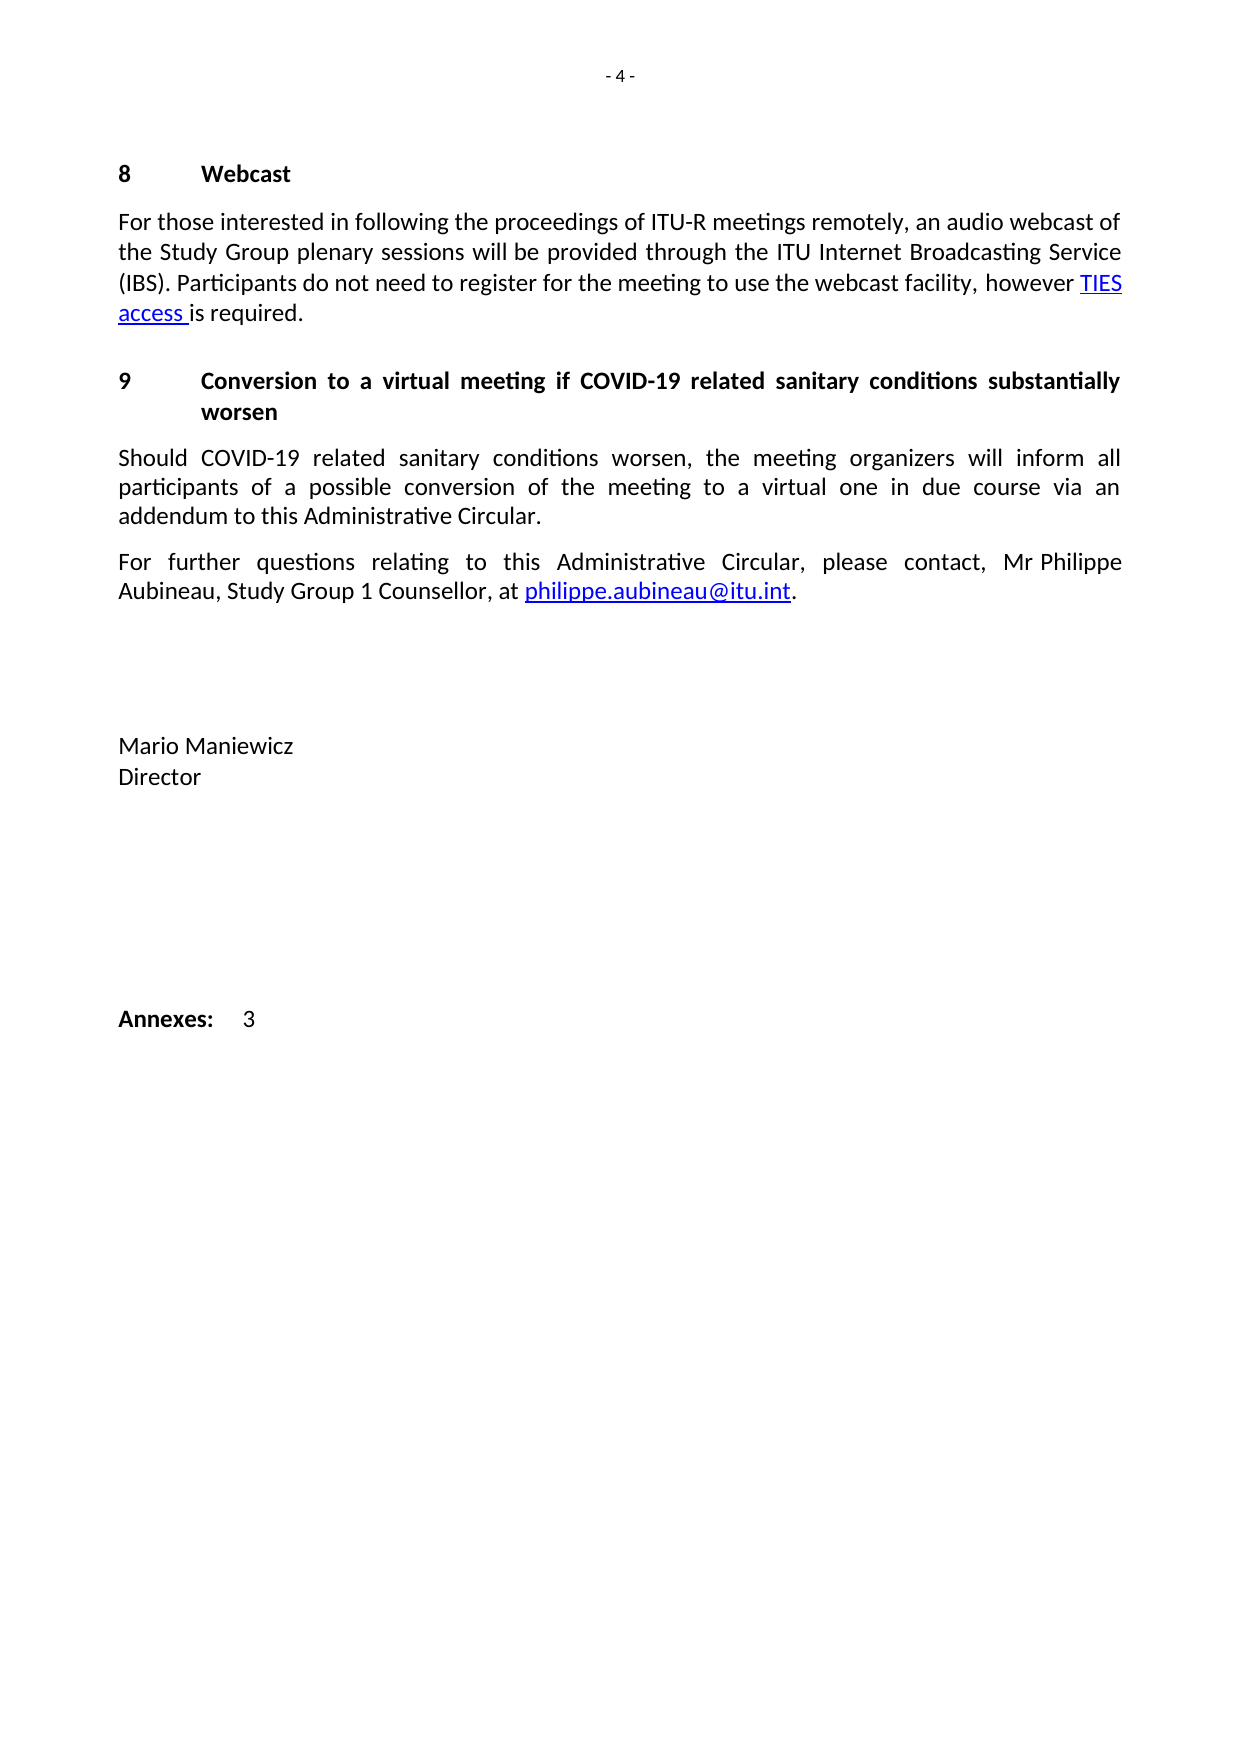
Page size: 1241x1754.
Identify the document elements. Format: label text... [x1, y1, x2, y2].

text Mario Maniewicz Director [118, 730, 1122, 791]
text Annexes: 3 [118, 1004, 1122, 1033]
text Should COVID-19 related sanitary conditions worsen, the meeting organizers will inform all participants of a possible conversion of the meeting to a virtual one in due course via an addendum to this Administrative Circular. [118, 443, 1122, 530]
subtitle 8 Webcast [118, 156, 1122, 189]
text For further questions relating to this Administrative Circular, please contact, Mr Philippe Aubineau, Study Group 1 Counsellor, at philippe.aubineau@itu.int. [118, 547, 1122, 605]
subtitle 9 Conversion to a virtual meeting if COVID-19 related sanitary conditions substantially worsen [118, 365, 1122, 426]
text For those interested in following the proceedings of ITU-R meetings remotely, an audio webcast of the Study Group plenary sessions will be provided through the ITU Internet Broadcasting Service (IBS). Participants do not need to register for the meeting to use the webcast facility, however TIES access is required. [118, 206, 1122, 328]
